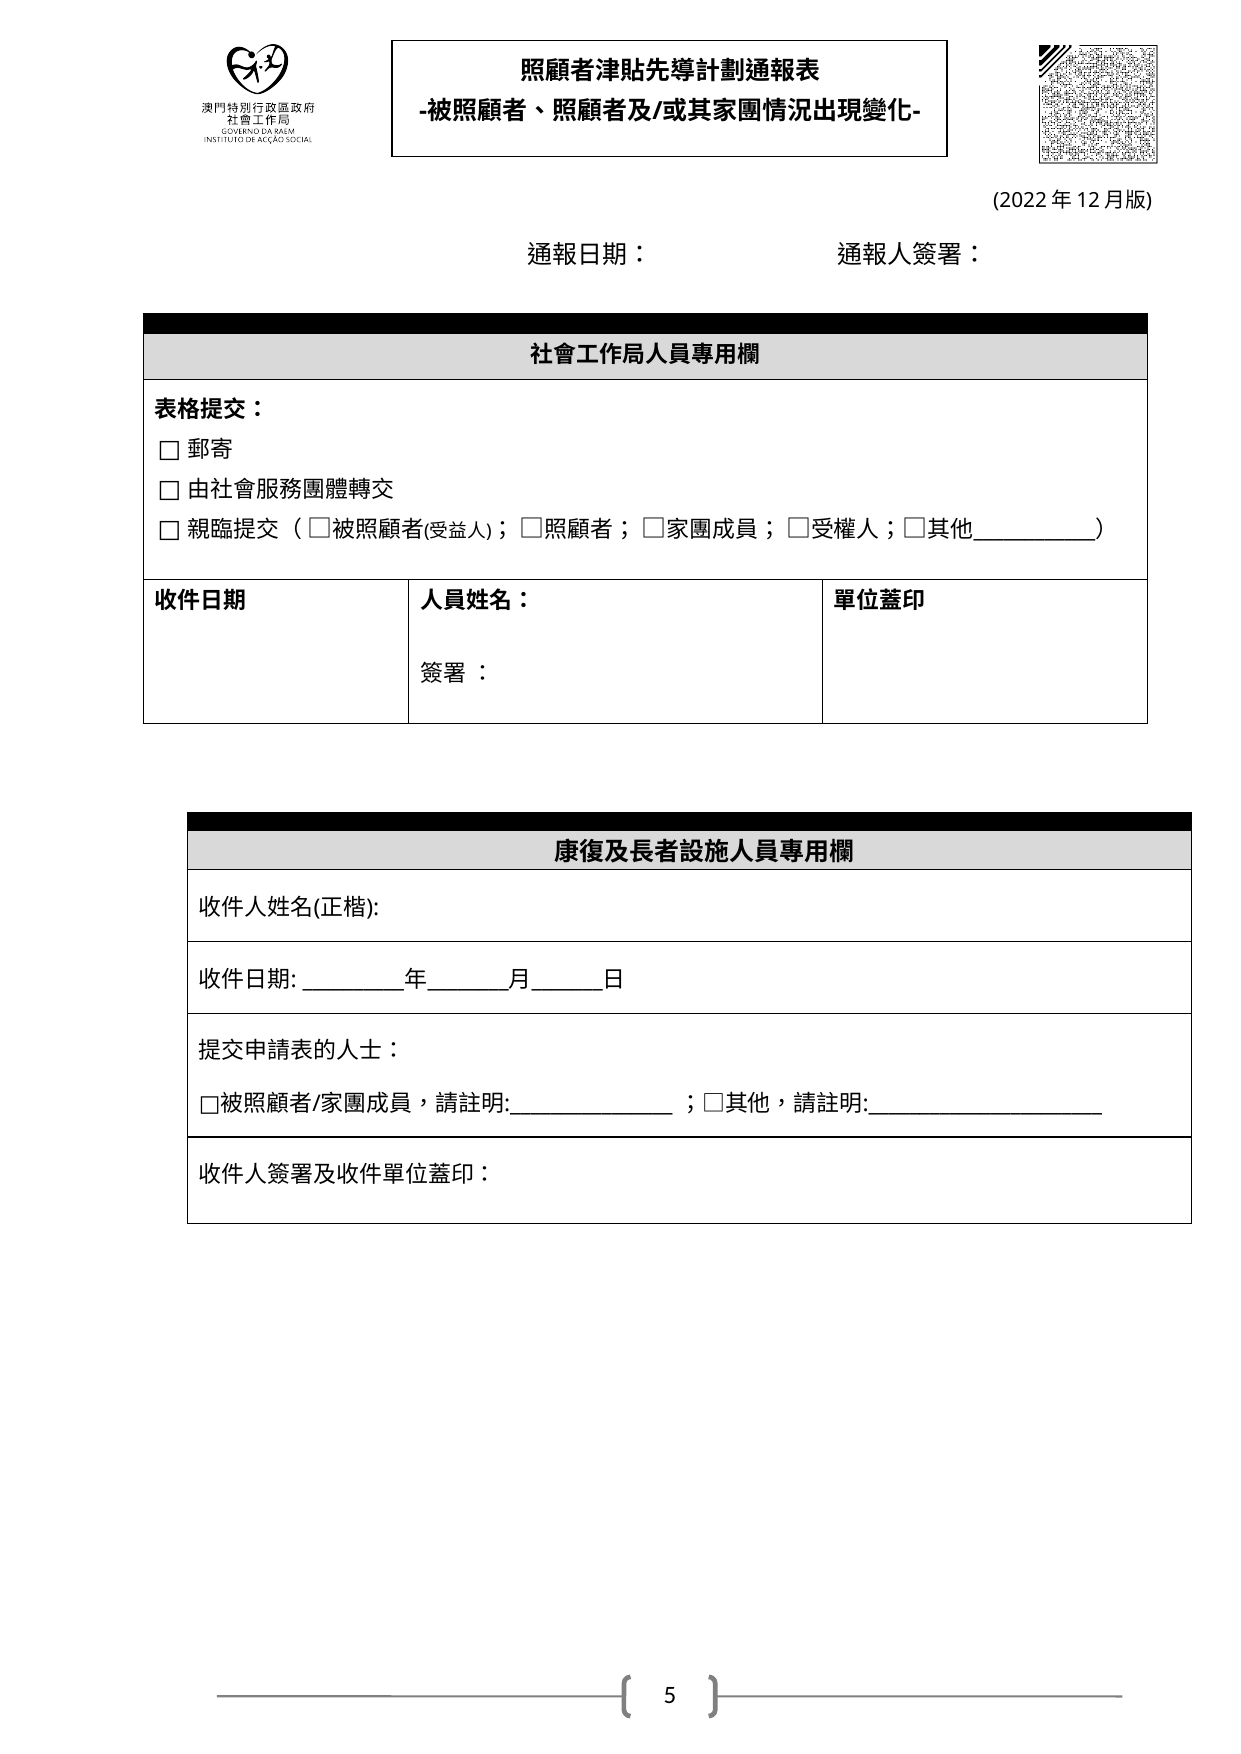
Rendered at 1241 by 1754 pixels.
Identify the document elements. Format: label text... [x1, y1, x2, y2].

table_cell 收件日期 [144, 580, 408, 723]
table_cell 收件人姓名(正楷): [188, 870, 1191, 941]
table_cell 收件人簽署及收件單位蓋印： [188, 1138, 1191, 1223]
text 通報日期： 通報人簽署： [143, 244, 1152, 269]
picture [187, 29, 329, 158]
table_cell 人員姓名： 簽署 ： [409, 580, 822, 723]
table_cell 單位蓋印 [823, 580, 1147, 723]
table_cell 社會工作局人員專用欄 [144, 334, 1147, 379]
table_cell 康復及長者設施人員專用欄 [188, 831, 1191, 869]
table_header [188, 813, 1191, 830]
table_header [144, 314, 1147, 333]
picture [1033, 39, 1163, 169]
table_cell 表格提交： □ 郵寄 □ 由社會服務團體轉交 □ 親臨提交（ □被照顧者(受益人)； □照顧者； □家團成員； □受權人；□其他____________） [144, 380, 1147, 579]
table_cell 提交申請表的人士： □被照顧者/家團成員，請註明:________________ ；□其他，請註明:_______________________ [188, 1014, 1191, 1136]
table_cell 收件日期: __________年________月_______日 [188, 942, 1191, 1013]
